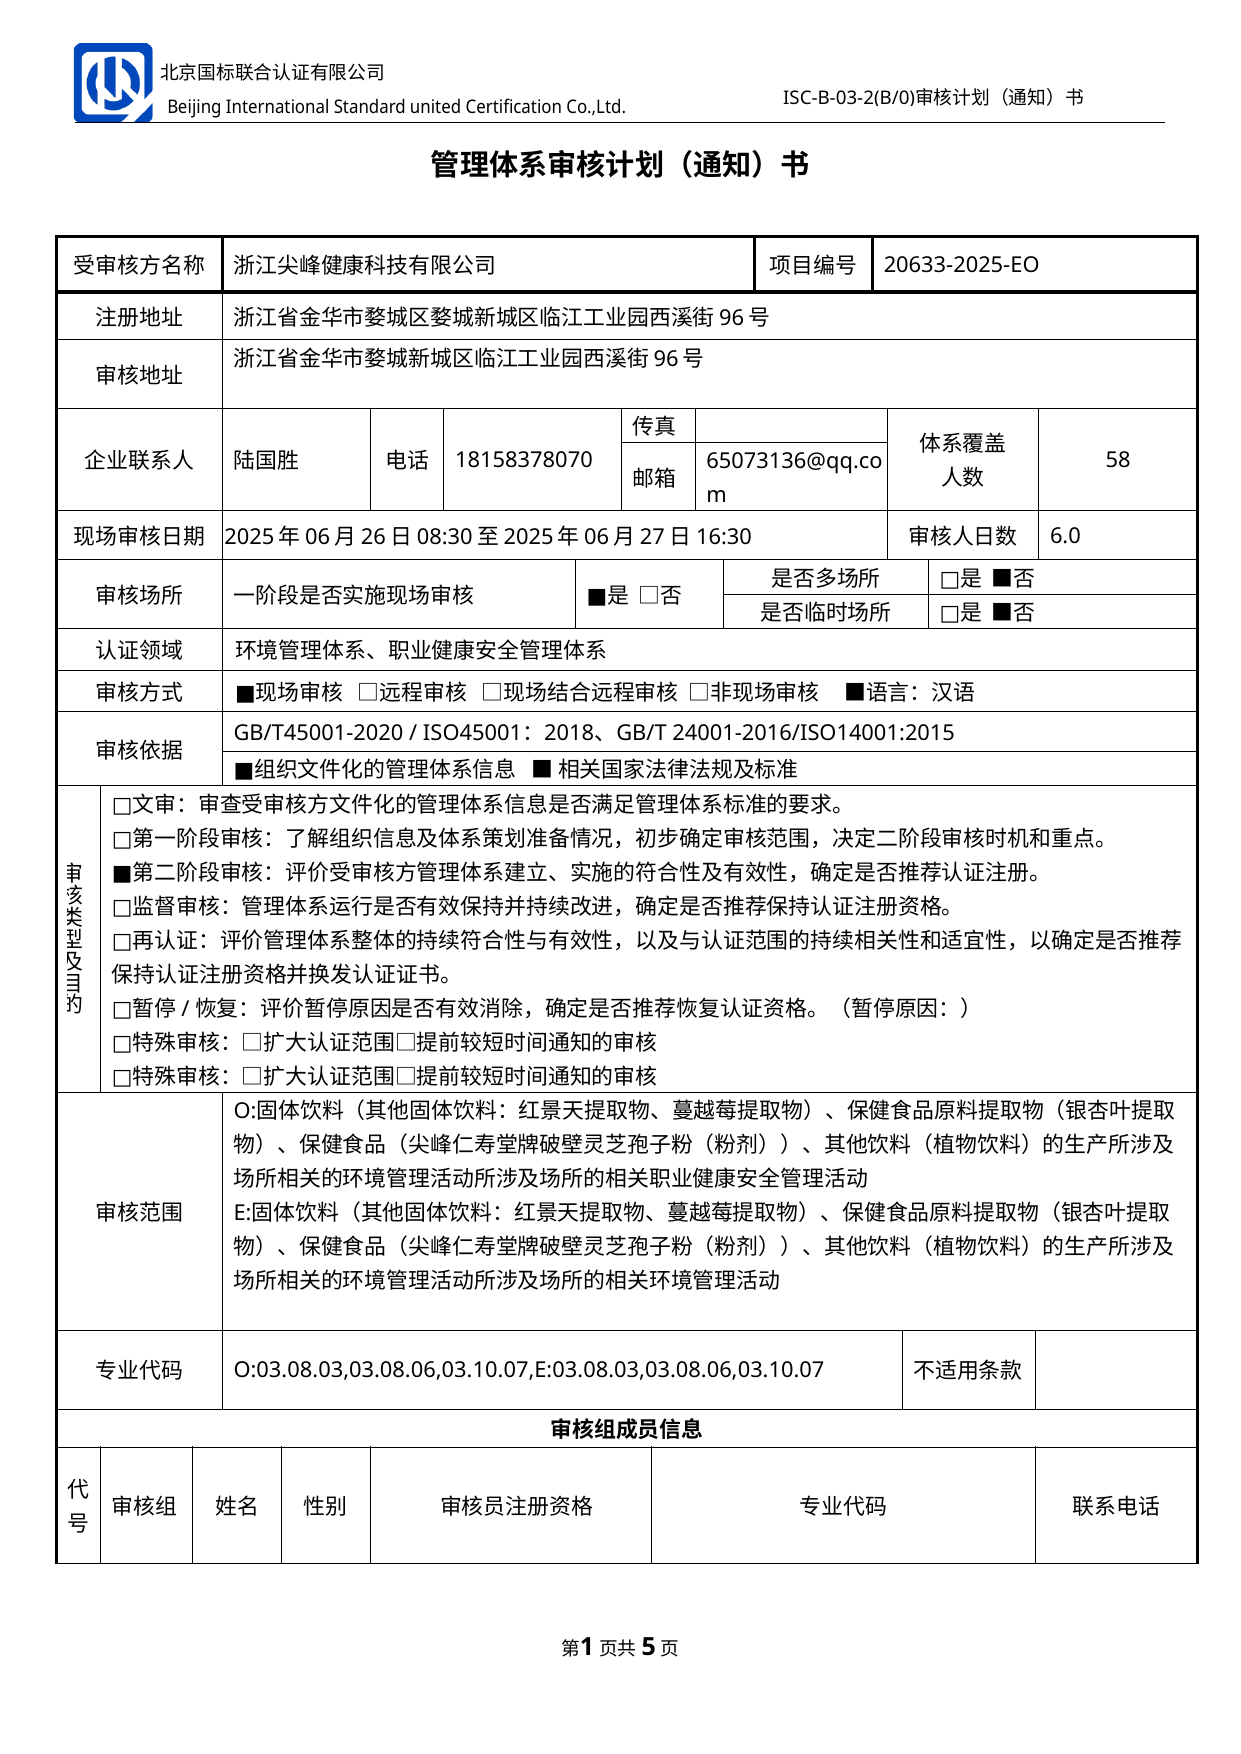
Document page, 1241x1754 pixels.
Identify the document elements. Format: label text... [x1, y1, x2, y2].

table_cell 审核场所 [58, 560, 222, 628]
text 管理体系审核计划（通知）书 [75, 129, 1165, 197]
table_header 受审核方名称 [58, 238, 221, 290]
table_cell 陆国胜 [223, 409, 370, 510]
table_cell 邮箱 [622, 443, 695, 510]
table_cell O:固体饮料（其他固体饮料：红景天提取物、蔓越莓提取物）、保健食品原料提取物（银杏叶提取物）、保健食品（尖峰仁寿堂牌破壁灵芝孢子粉（粉剂））、其他饮料（植物饮料）的生产所涉及场所相关的环境管理活动所涉及场所的相关职业健康安全管理活动 E:固体饮料（其他固体饮料：红景天提取物、蔓越莓提取物）、保健食品原料提取物（银杏叶提取物）、保健食品（尖峰仁寿堂牌破壁灵芝孢子粉（粉剂））、其他饮料（植物饮料）的生产所涉及场所相关的环境管理活动所涉及场所的相关环境管理活动 [223, 1093, 1196, 1330]
table_cell ■组织文件化的管理体系信息 ■ 相关国家法律法规及标准 [223, 752, 1196, 785]
table_cell 性别 [282, 1448, 370, 1563]
table_cell 是否临时场所 [724, 595, 928, 628]
table_cell O:03.08.03,03.08.06,03.10.07,E:03.08.03,03.08.06,03.10.07 [223, 1331, 902, 1408]
table_cell [1036, 1331, 1196, 1408]
table_cell 现场审核日期 [58, 511, 222, 559]
table_cell 姓名 [193, 1448, 281, 1563]
table_cell 传真 [622, 409, 695, 442]
table_cell 审核范围 [58, 1093, 222, 1330]
table_cell 审核方式 [58, 671, 222, 711]
table_cell 审核组 [101, 1448, 192, 1563]
table_cell ■是 □否 [576, 560, 723, 628]
table_cell 专业代码 [652, 1448, 1035, 1563]
table_cell 2025年06月26日 08:30至2025年06月27日 16:30 [223, 511, 887, 559]
table_cell 专业代码 [58, 1331, 222, 1408]
table_cell 审核地址 [58, 340, 222, 407]
table_cell 审核人日数 [888, 511, 1038, 559]
picture [73, 43, 153, 123]
table_cell 注册地址 [58, 294, 222, 339]
table_cell 不适用条款 [903, 1331, 1035, 1408]
table_cell 审核组成员信息 [58, 1410, 1196, 1446]
table_cell 联系电话 [1036, 1448, 1196, 1563]
table_cell 企业联系人 [58, 409, 222, 510]
table_cell 浙江省金华市婺城新城区临江工业园西溪街96号 [223, 340, 1196, 407]
table_cell 一阶段是否实施现场审核 [223, 560, 575, 628]
table_cell 审核员注册资格 [371, 1448, 651, 1563]
table_cell 体系覆盖 人数 [888, 409, 1038, 510]
table_header 项目编号 [756, 238, 871, 290]
table_cell 认证领域 [58, 629, 222, 669]
table_cell 审核类型及目的 [58, 786, 100, 1092]
table_header 20633-2025-EO [874, 238, 1196, 290]
table_cell 环境管理体系、职业健康安全管理体系 [223, 629, 1196, 669]
table_cell 58 [1039, 409, 1196, 510]
table_cell □是 ■否 [929, 560, 1196, 593]
table_cell 电话 [371, 409, 443, 510]
table_cell 是否多场所 [724, 560, 928, 593]
table_cell 审核依据 [58, 712, 222, 785]
table_cell ■现场审核 □远程审核 □现场结合远程审核 □非现场审核 ■语言：汉语 [223, 671, 1196, 711]
table_cell 代号 [58, 1448, 100, 1563]
table_cell □是 ■否 [929, 595, 1196, 628]
table_cell GB/T45001-2020 / ISO45001：2018、GB/T 24001-2016/ISO14001:2015 [223, 712, 1196, 751]
table_cell 18158378070 [444, 409, 621, 510]
table_cell 6.0 [1039, 511, 1196, 559]
table_cell 浙江省金华市婺城区婺城新城区临江工业园西溪街96号 [223, 294, 1196, 339]
table_cell [696, 409, 887, 442]
table_cell 65073136@qq.com [696, 443, 887, 510]
table_header 浙江尖峰健康科技有限公司 [224, 238, 753, 290]
table_cell □文审：审查受审核方文件化的管理体系信息是否满足管理体系标准的要求。 □第一阶段审核：了解组织信息及体系策划准备情况，初步确定审核范围，决定二阶段审核时机和重点。 ■第二阶段审核：评价受审核方管理体系建立、实施的符合性及有效性，确定是否推荐认证注册。 □监督审核：管理体系运行是否有效保持并持续改进，确定是否推荐保持认证注册资格。 □再认证：评价管理体系整体的持续符合性与有效性，以及与认证范围的持续相关性和适宜性，以确定是否推荐保持认证注册资格并换发认证证书。 □暂停 / 恢复：评价暂停原因是否有效消除，确定是否推荐恢复认证资格。（暂停原因：） □特殊审核：□扩大认证范围□提前较短时间通知的审核 □特殊审核：□扩大认证范围□提前较短时间通知的审核 [101, 786, 1196, 1092]
